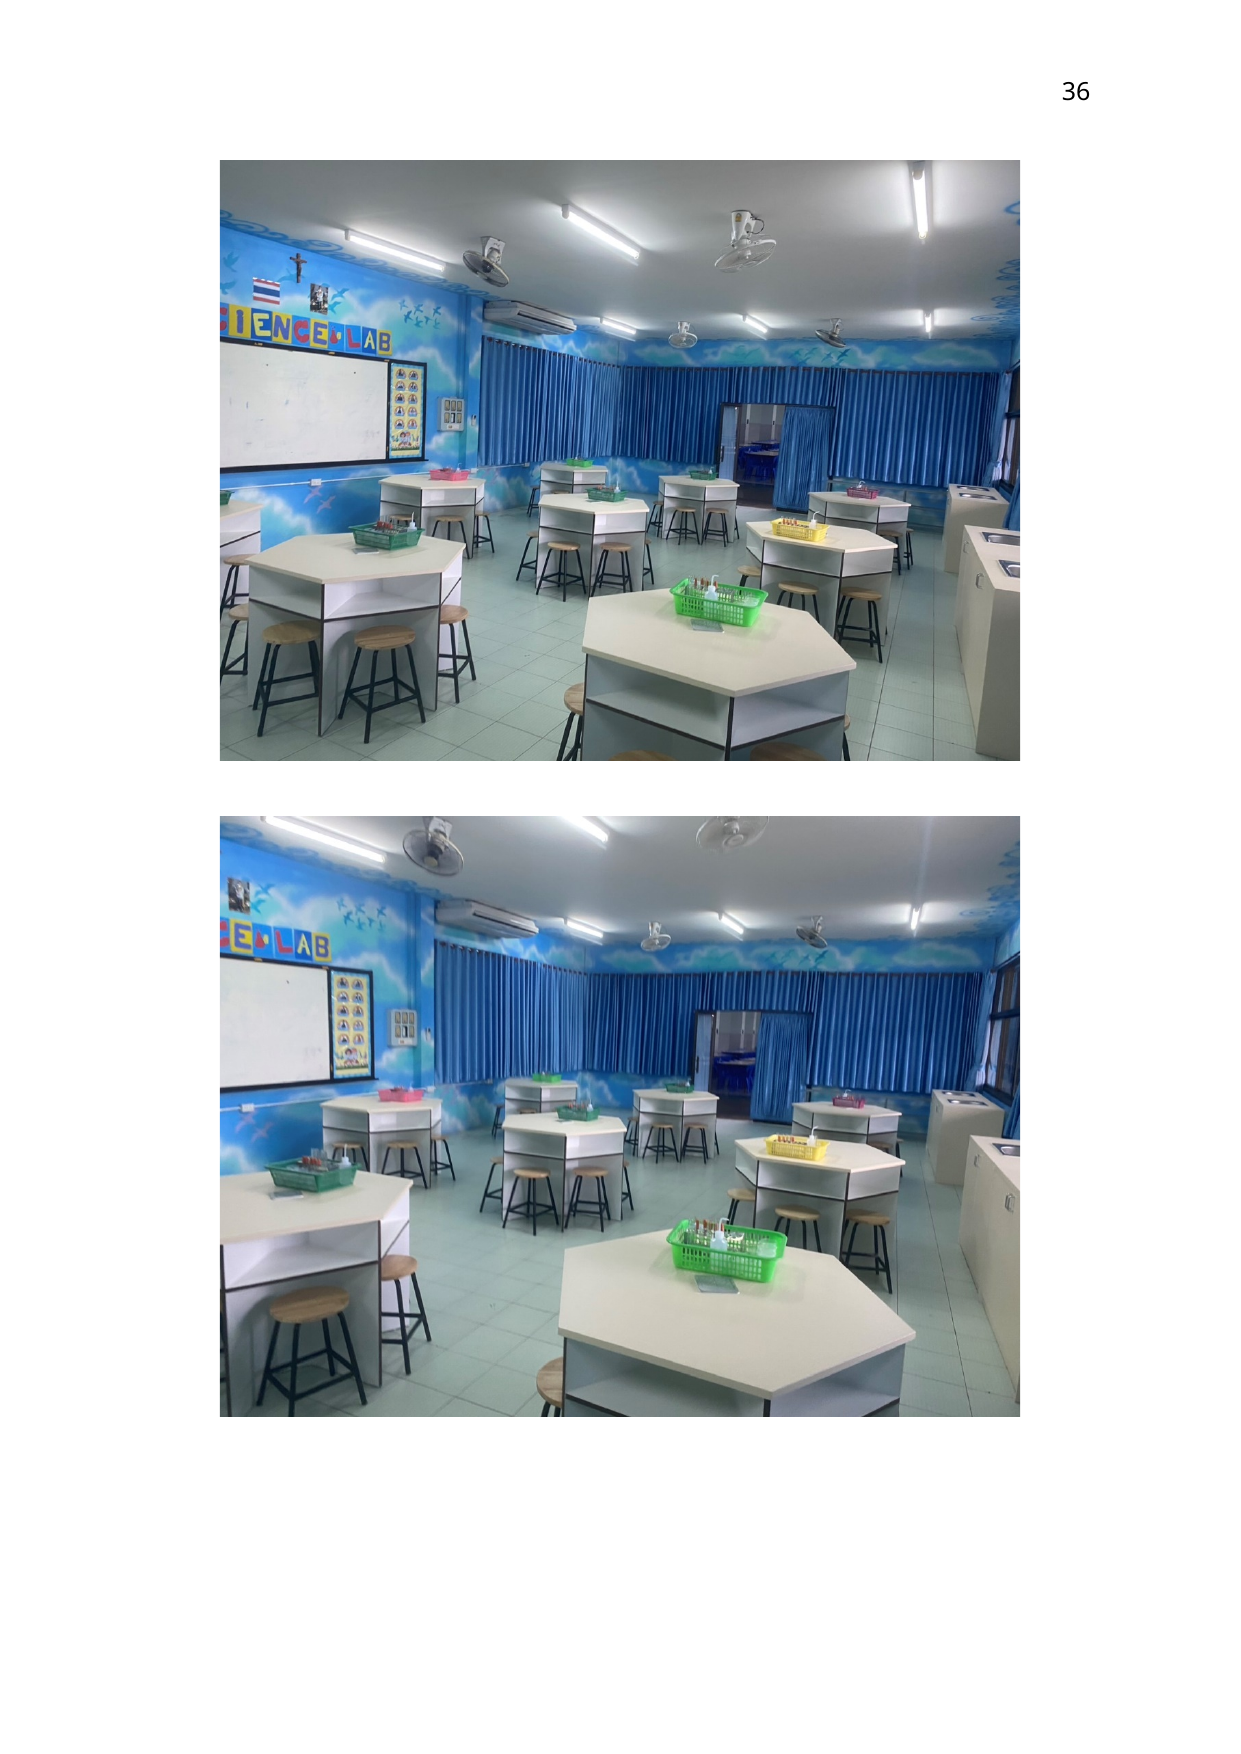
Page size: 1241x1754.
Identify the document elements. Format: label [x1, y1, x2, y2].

picture [219, 816, 1021, 1417]
picture [219, 160, 1021, 761]
